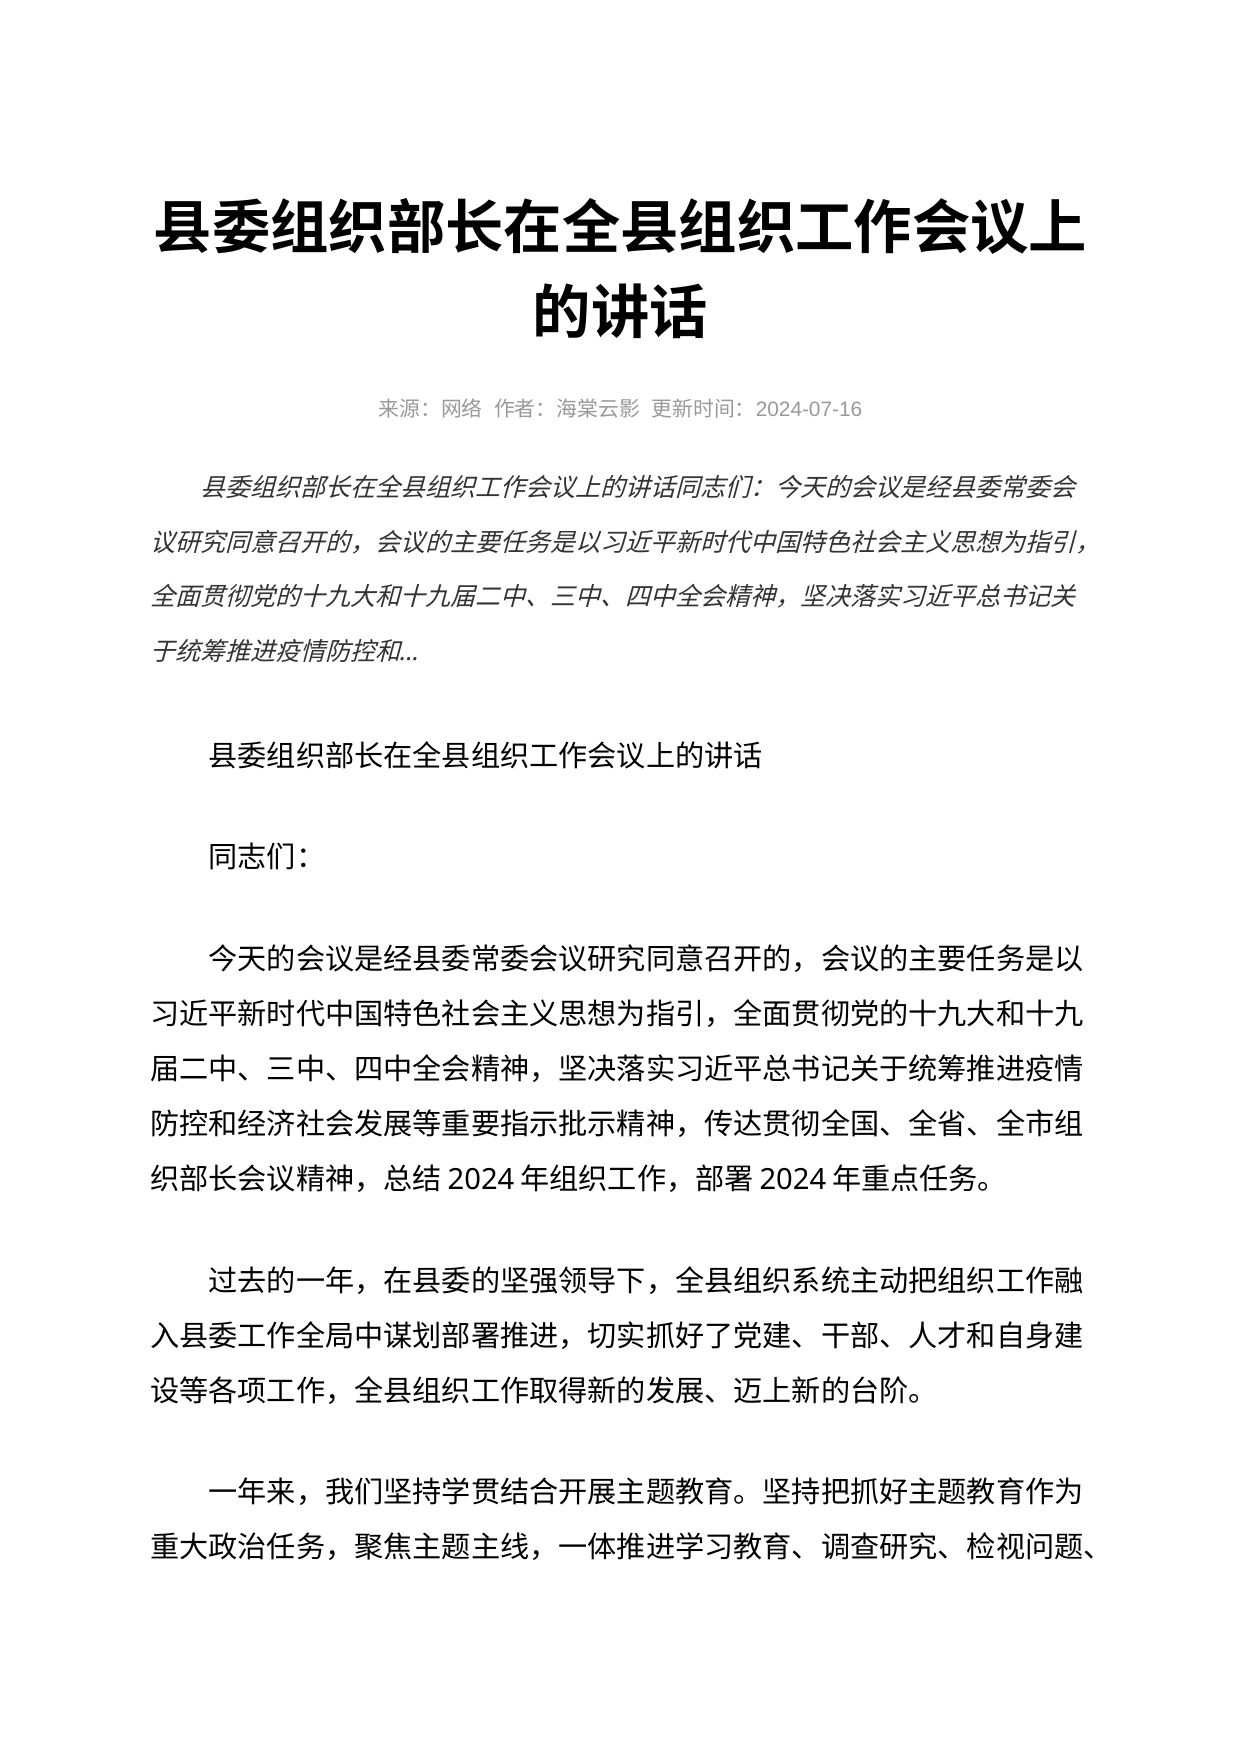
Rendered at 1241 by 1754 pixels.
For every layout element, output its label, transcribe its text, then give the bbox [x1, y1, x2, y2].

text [150, 1469, 1090, 1566]
text 县委组织部长在全县组织工作会议上的讲话同志们：今天的会议是经县委常委会议研究同意召开的，会议的主要任务是以习近平新时代中国特色社会主义思想为指引，全面贯彻党的十九大和十九届二中、三中、四中全会精神，坚决落实习近平总书记关于统筹推进疫情防控和... [150, 468, 1090, 667]
text 来源：网络 作者：海棠云影 更新时间：2024-07-16 [150, 397, 1090, 421]
text 同志们： [150, 834, 1090, 876]
text 今天的会议是经县委常委会议研究同意召开的，会议的主要任务是以习近平新时代中国特色社会主义思想为指引，全面贯彻党的十九大和十九届二中、三中、四中全会精神，坚决落实习近平总书记关于统筹推进疫情防控和经济社会发展等重要指示批示精神，传达贯彻全国、全省、全市组织部长会议精神，总结2024年组织工作，部署2024年重点任务。 [150, 936, 1090, 1198]
text 县委组织部长在全县组织工作会议上的讲话 [150, 732, 1090, 774]
text 过去的一年，在县委的坚强领导下，全县组织系统主动把组织工作融入县委工作全局中谋划部署推进，切实抓好了党建、干部、人才和自身建设等各项工作，全县组织工作取得新的发展、迈上新的台阶。 [150, 1257, 1090, 1409]
subtitle 县委组织部长在全县组织工作会议上的讲话 [150, 181, 1090, 350]
